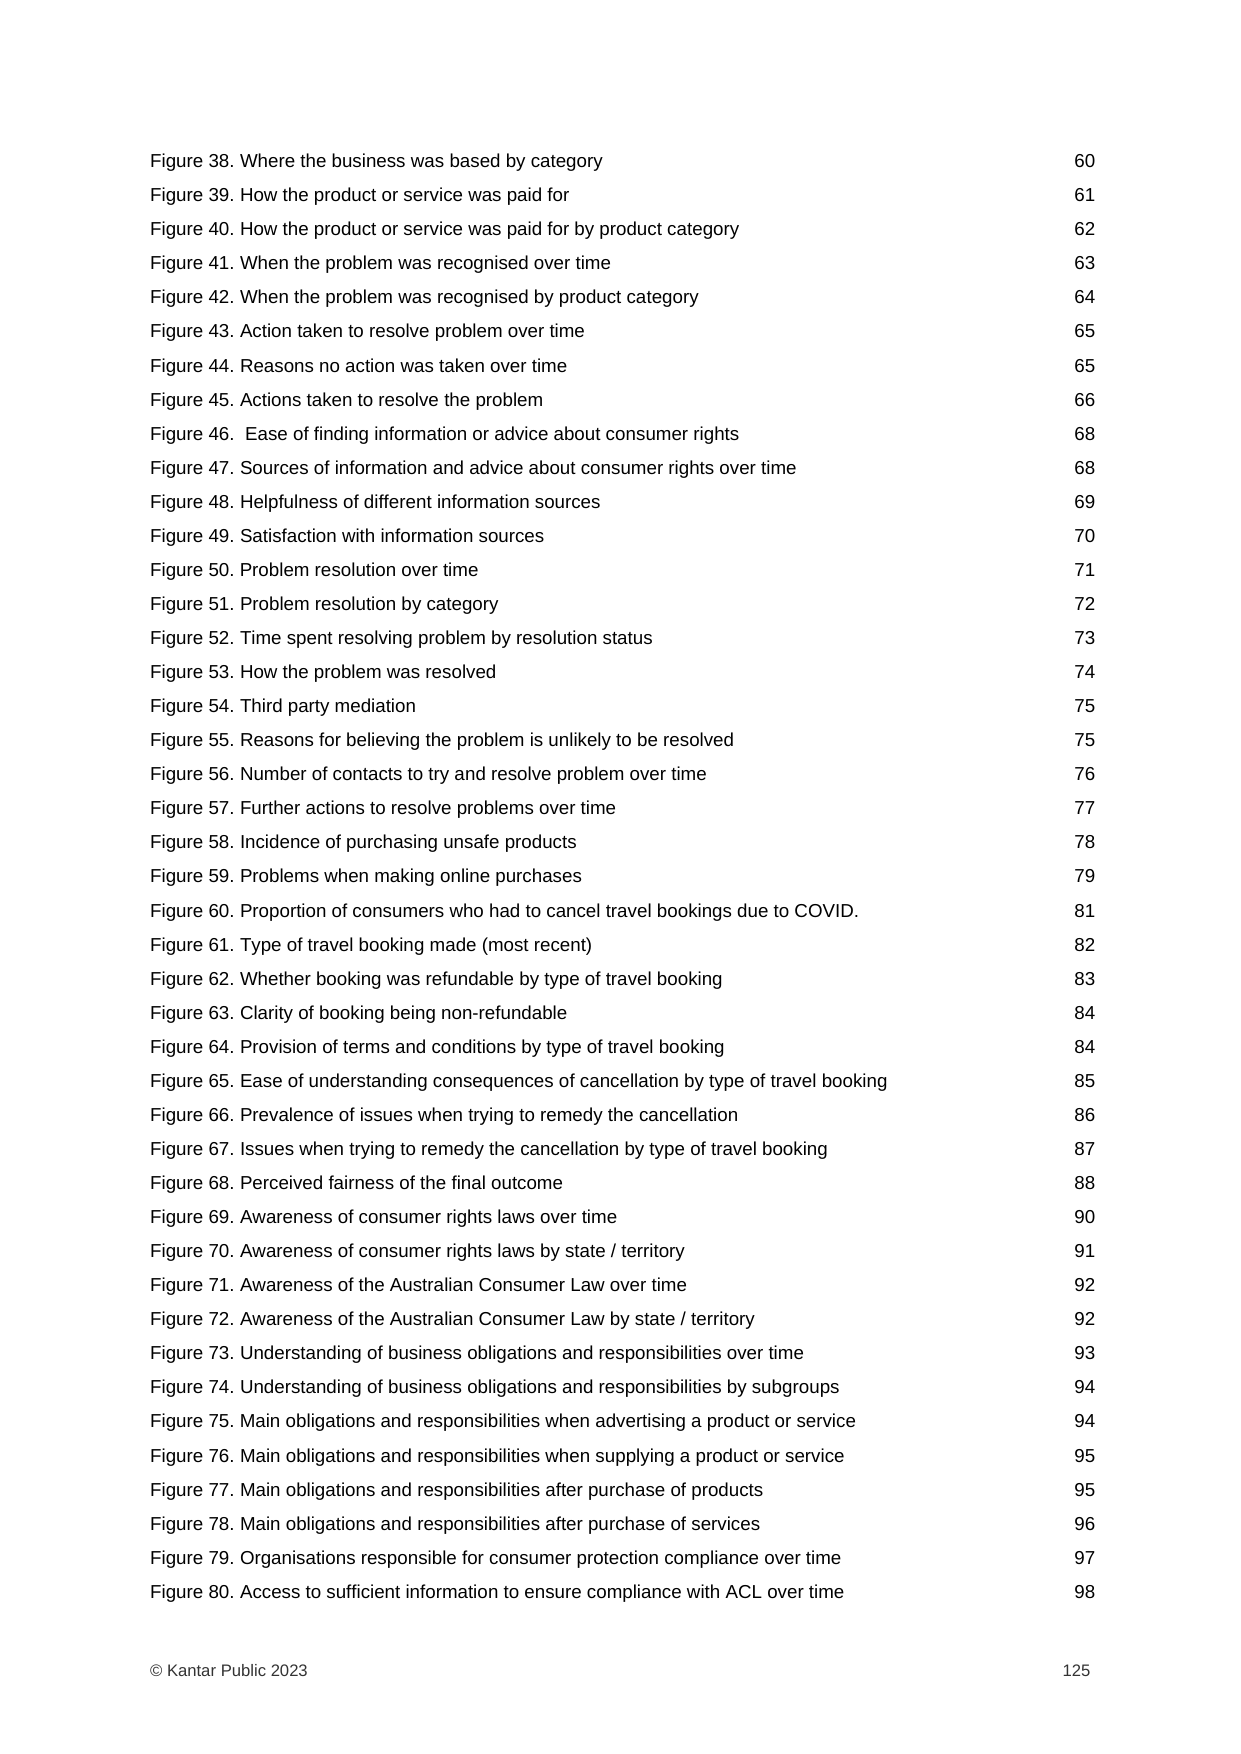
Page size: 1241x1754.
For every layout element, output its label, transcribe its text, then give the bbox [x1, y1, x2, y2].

text Figure 77. Main obligations and responsibilities after purchase of products 95 [150, 1478, 1080, 1500]
text Figure 52. Time spent resolving problem by resolution status 73 [150, 627, 1080, 648]
text Figure 46. Ease of finding information or advice about consumer rights 68 [150, 422, 1080, 444]
text Figure 48. Helpfulness of different information sources 69 [150, 491, 1080, 512]
text Figure 75. Main obligations and responsibilities when advertising a product or service 94 [150, 1410, 1080, 1432]
text Figure 58. Incidence of purchasing unsafe products 78 [150, 831, 1080, 853]
text Figure 60. Proportion of consumers who had to cancel travel bookings due to COVID. 81 [150, 899, 1080, 921]
text Figure 71. Awareness of the Australian Consumer Law over time 92 [150, 1274, 1080, 1296]
text Figure 57. Further actions to resolve problems over time 77 [150, 797, 1080, 819]
text Figure 80. Access to sufficient information to ensure compliance with ACL over time 98 [150, 1581, 1080, 1602]
text Figure 53. How the problem was resolved 74 [150, 661, 1080, 682]
text Figure 70. Awareness of consumer rights laws by state / territory 91 [150, 1240, 1080, 1262]
text Figure 41. When the problem was recognised over time 63 [150, 252, 1080, 274]
text Figure 44. Reasons no action was taken over time 65 [150, 354, 1080, 376]
text Figure 42. When the problem was recognised by product category 64 [150, 286, 1080, 308]
text Figure 50. Problem resolution over time 71 [150, 559, 1080, 580]
text Figure 69. Awareness of consumer rights laws over time 90 [150, 1206, 1080, 1227]
text Figure 63. Clarity of booking being non-refundable 84 [150, 1002, 1080, 1023]
text Figure 45. Actions taken to resolve the problem 66 [150, 388, 1080, 410]
text Figure 39. How the product or service was paid for 61 [150, 184, 1080, 206]
text Figure 74. Understanding of business obligations and responsibilities by subgroups 94 [150, 1376, 1080, 1398]
text Figure 66. Prevalence of issues when trying to remedy the cancellation 86 [150, 1104, 1080, 1125]
text Figure 78. Main obligations and responsibilities after purchase of services 96 [150, 1512, 1080, 1534]
text Figure 43. Action taken to resolve problem over time 65 [150, 320, 1080, 342]
text Figure 59. Problems when making online purchases 79 [150, 865, 1080, 887]
text Figure 73. Understanding of business obligations and responsibilities over time 93 [150, 1342, 1080, 1364]
text Figure 79. Organisations responsible for consumer protection compliance over time 97 [150, 1547, 1080, 1568]
text Figure 76. Main obligations and responsibilities when supplying a product or service 95 [150, 1444, 1080, 1466]
text Figure 61. Type of travel booking made (most recent) 82 [150, 933, 1080, 955]
text Figure 62. Whether booking was refundable by type of travel booking 83 [150, 967, 1080, 989]
text Figure 55. Reasons for believing the problem is unlikely to be resolved 75 [150, 729, 1080, 751]
text Figure 38. Where the business was based by category 60 [150, 150, 1080, 172]
text Figure 49. Satisfaction with information sources 70 [150, 525, 1080, 546]
text Figure 68. Perceived fairness of the final outcome 88 [150, 1172, 1080, 1193]
text Figure 65. Ease of understanding consequences of cancellation by type of travel booking 85 [150, 1070, 1080, 1091]
text Figure 72. Awareness of the Australian Consumer Law by state / territory 92 [150, 1308, 1080, 1330]
text Figure 47. Sources of information and advice about consumer rights over time 68 [150, 457, 1080, 478]
text Figure 54. Third party mediation 75 [150, 695, 1080, 717]
text Figure 51. Problem resolution by category 72 [150, 593, 1080, 614]
text Figure 64. Provision of terms and conditions by type of travel booking 84 [150, 1036, 1080, 1057]
text Figure 40. How the product or service was paid for by product category 62 [150, 218, 1080, 240]
text Figure 67. Issues when trying to remedy the cancellation by type of travel booking 87 [150, 1138, 1080, 1159]
text Figure 56. Number of contacts to try and resolve problem over time 76 [150, 763, 1080, 785]
